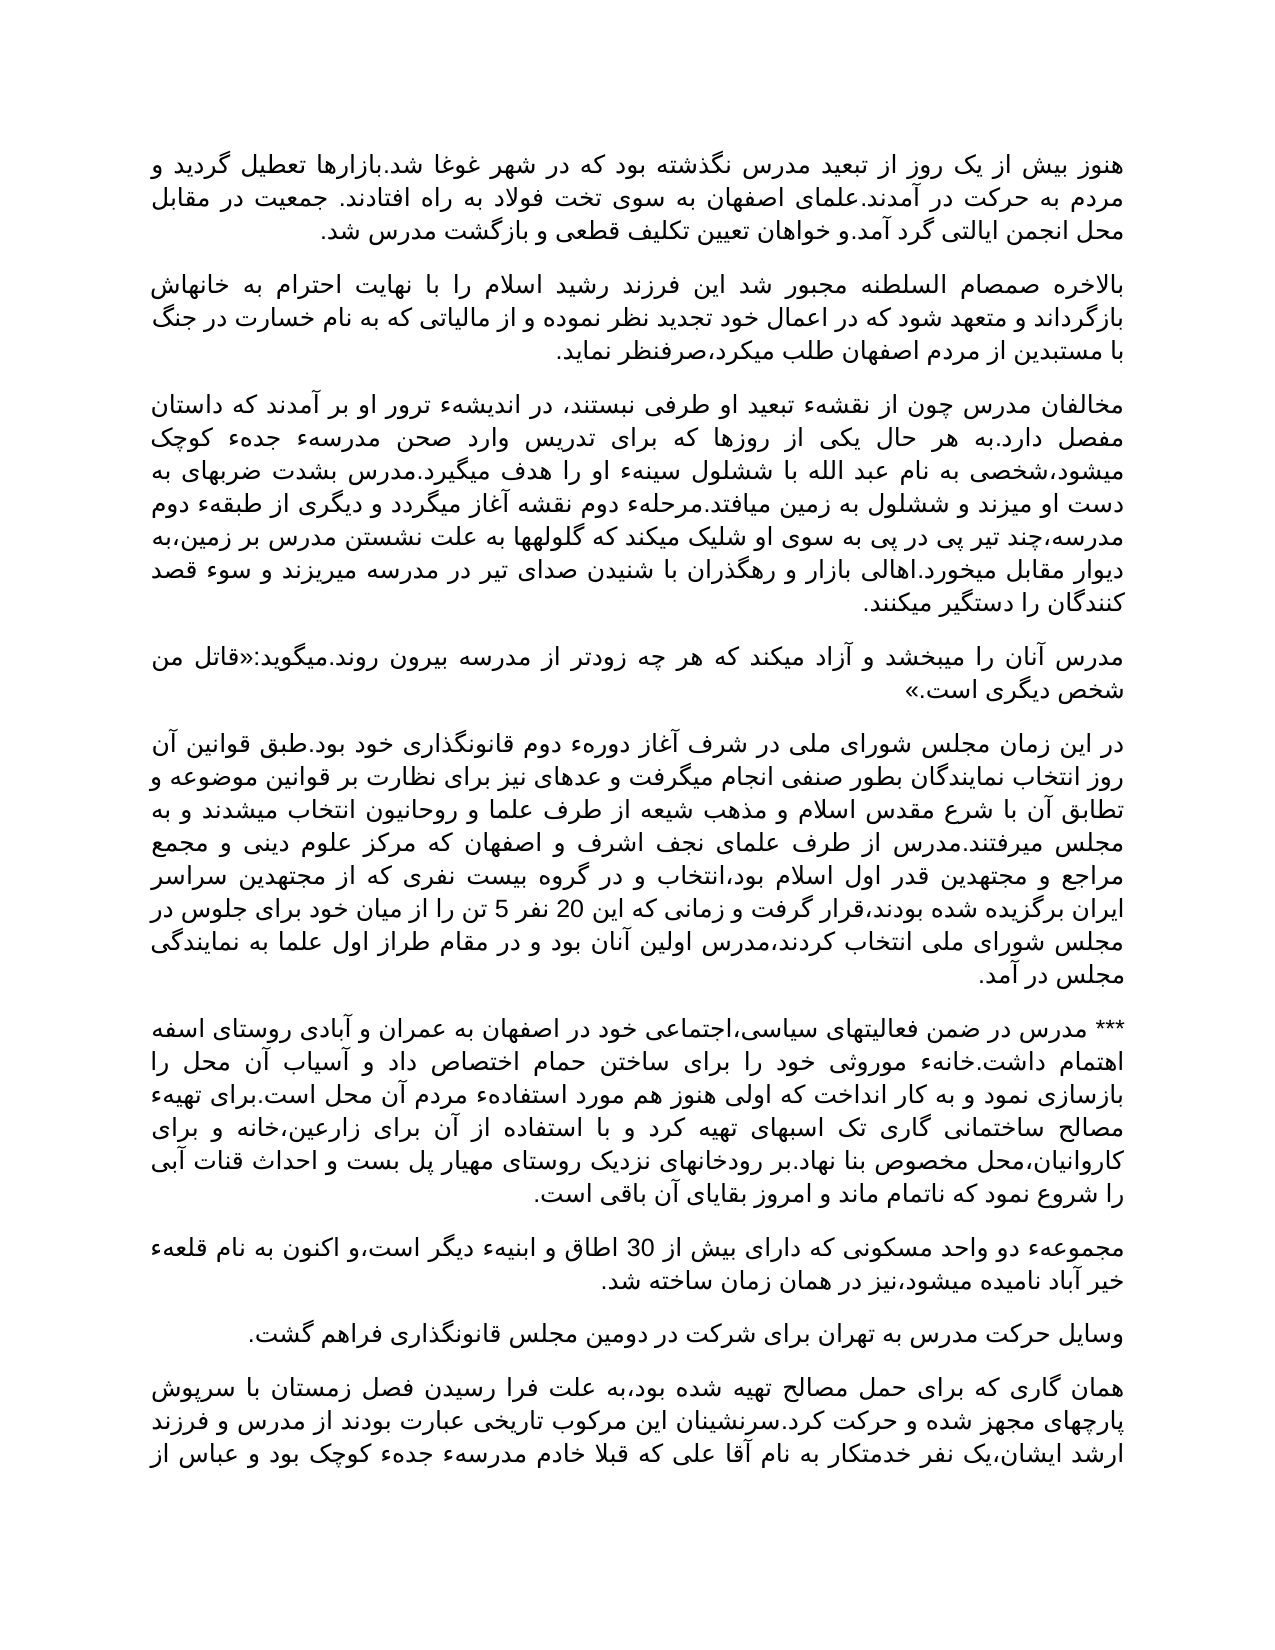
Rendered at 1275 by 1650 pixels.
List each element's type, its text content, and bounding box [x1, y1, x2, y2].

text بالاخره صمصام السلطنه مجبور شد این فرزند رشید اسلام‏ را با نهایت احترام به خانه‏اش بازگرداند و متعهد شود که‏ در اعمال خود تجدید نظر نموده و از مالیاتی که به نام خسارت‏ در جنگ با مستبدین از مردم اصفهان طلب می‏کرد،صرفنظر نماید. [150, 270, 1125, 365]
text *** مدرس در ضمن فعالیتهای سیاسی،اجتماعی خود در اصفهان به عمران و آبادی روستای اسفه اهتمام داشت.خانهء موروثی خود را برای ساختن حمام اختصاص داد و آسیاب آن‏ محل را بازسازی نمود و به کار انداخت که اولی هنوز هم‏ مورد استفادهء مردم آن محل است.برای تهیهء مصالح‏ ساختمانی گاری تک اسبه‏ای تهیه کرد و با استفاده از آن برای‏ زارعین،خانه و برای کاروانیان،محل مخصوص بنا نهاد.بر رودخانه‏ای نزدیک روستای مهیار پل بست و احداث قنات آبی را شروع نمود که ناتمام ماند و امروز بقایای آن باقی است. [150, 1014, 1125, 1207]
text مخالفان مدرس چون از نقشهء تبعید او طرفی نبستند، در اندیشهء ترور او بر آمدند که داستان مفصل دارد.به هر حال‏ یکی از روزها که برای تدریس وارد صحن مدرسهء جدهء کوچک‏ می‏شود،شخصی به نام عبد الله با ششلول سینهء او را هدف‏ می‏گیرد.مدرس بشدت ضربه‏ای به دست او می‏زند و ششلول‏ به زمین می‏افتد.مرحلهء دوم نقشه آغاز می‏گردد و دیگری‏ از طبقهء دوم مدرسه،چند تیر پی در پی به سوی او شلیک‏ می‏کند که گلوله‏ها به علت نشستن مدرس بر زمین،به دیوار مقابل می‏خورد.اهالی بازار و رهگذران با شنیدن صدای تیر در مدرسه می‏ریزند و سوء قصد کنندگان را دستگیر می‏کنند. [150, 390, 1125, 617]
text مجموعهء دو واحد مسکونی که دارای بیش از 30 اطاق و ابنیهء دیگر است،و اکنون به نام قلعهء خیر آباد نامیده می‏شود،نیز در همان زمان ساخته شد. [150, 1233, 1125, 1294]
text در این زمان مجلس شورای ملی در شرف آغاز دورهء دوم‏ قانونگذاری خود بود.طبق قوانین آن روز انتخاب نمایندگان‏ بطور صنفی انجام می‏گرفت و عده‏ای نیز برای نظارت بر قوانین موضوعه و تطابق آن با شرع مقدس اسلام و مذهب‏ شیعه از طرف علما و روحانیون انتخاب می‏شدند و به مجلس‏ می‏رفتند.مدرس از طرف علمای نجف اشرف و اصفهان که‏ مرکز علوم دینی و مجمع مراجع و مجتهدین قدر اول اسلام‏ بود،انتخاب و در گروه بیست نفری که از مجتهدین سراسر ایران برگزیده شده بودند،قرار گرفت و زمانی که این 20 نفر 5 تن را از میان خود برای جلوس در مجلس شورای ملی‏ انتخاب کردند،مدرس اولین آنان بود و در مقام طراز اول‏ علما به نمایندگی مجلس در آمد. [150, 729, 1125, 988]
text وسایل حرکت مدرس به تهران برای شرکت در دومین‏ مجلس قانونگذاری فراهم گشت. [150, 1319, 1125, 1348]
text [150, 1373, 1125, 1468]
text هنوز بیش از یک روز از تبعید مدرس نگذشته بود که‏ در شهر غوغا شد.بازارها تعطیل گردید و مردم به حرکت‏ در آمدند.علمای اصفهان به سوی تخت فولاد به راه افتادند. جمعیت در مقابل محل انجمن ایالتی گرد آمد.و خواهان تعیین‏ تکلیف قطعی و بازگشت مدرس شد. [150, 150, 1125, 245]
text مدرس آنان را می‏بخشد و آزاد می‏کند که هر چه زودتر از مدرسه بیرون روند.می‏گوید:«قاتل من شخص دیگری‏ است.» [150, 642, 1125, 703]
